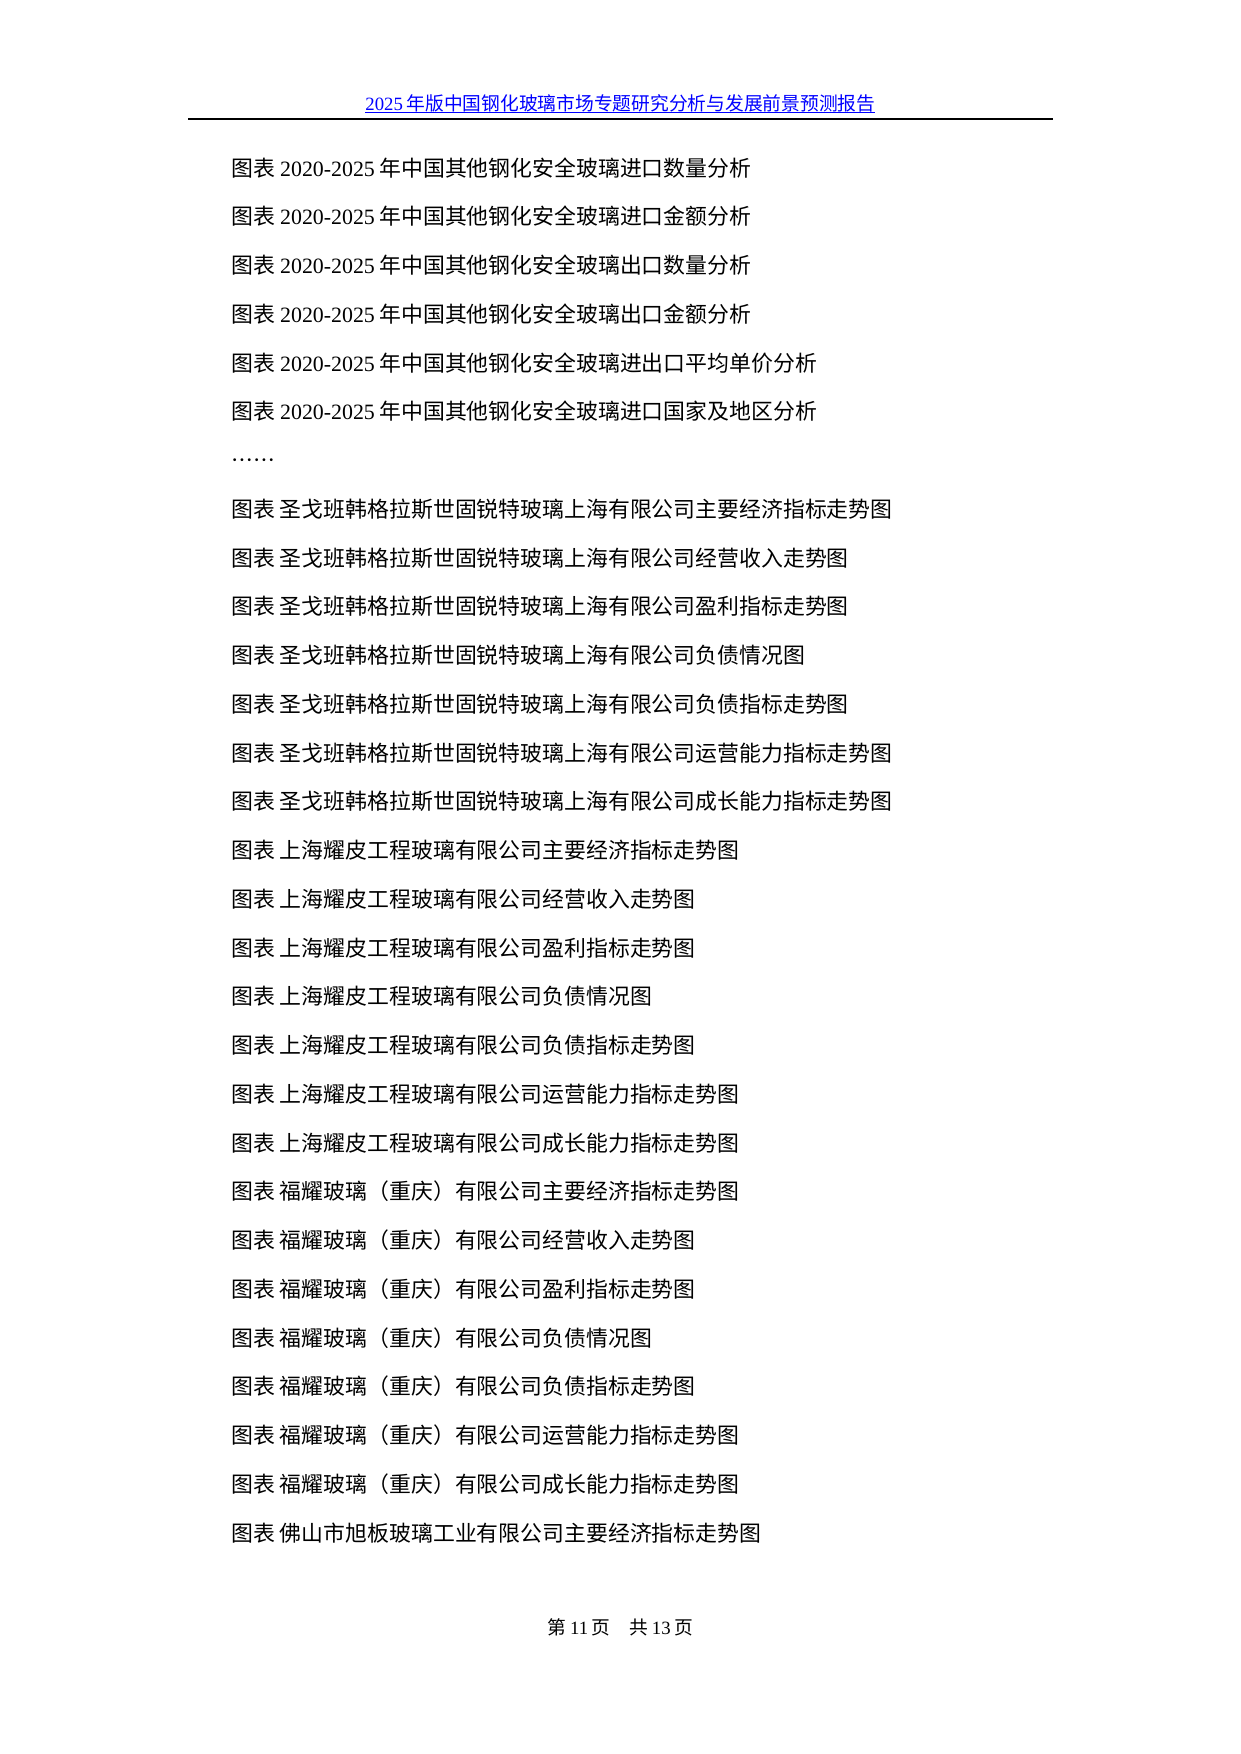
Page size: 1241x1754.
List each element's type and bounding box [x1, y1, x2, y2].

text [187, 150, 1053, 1548]
